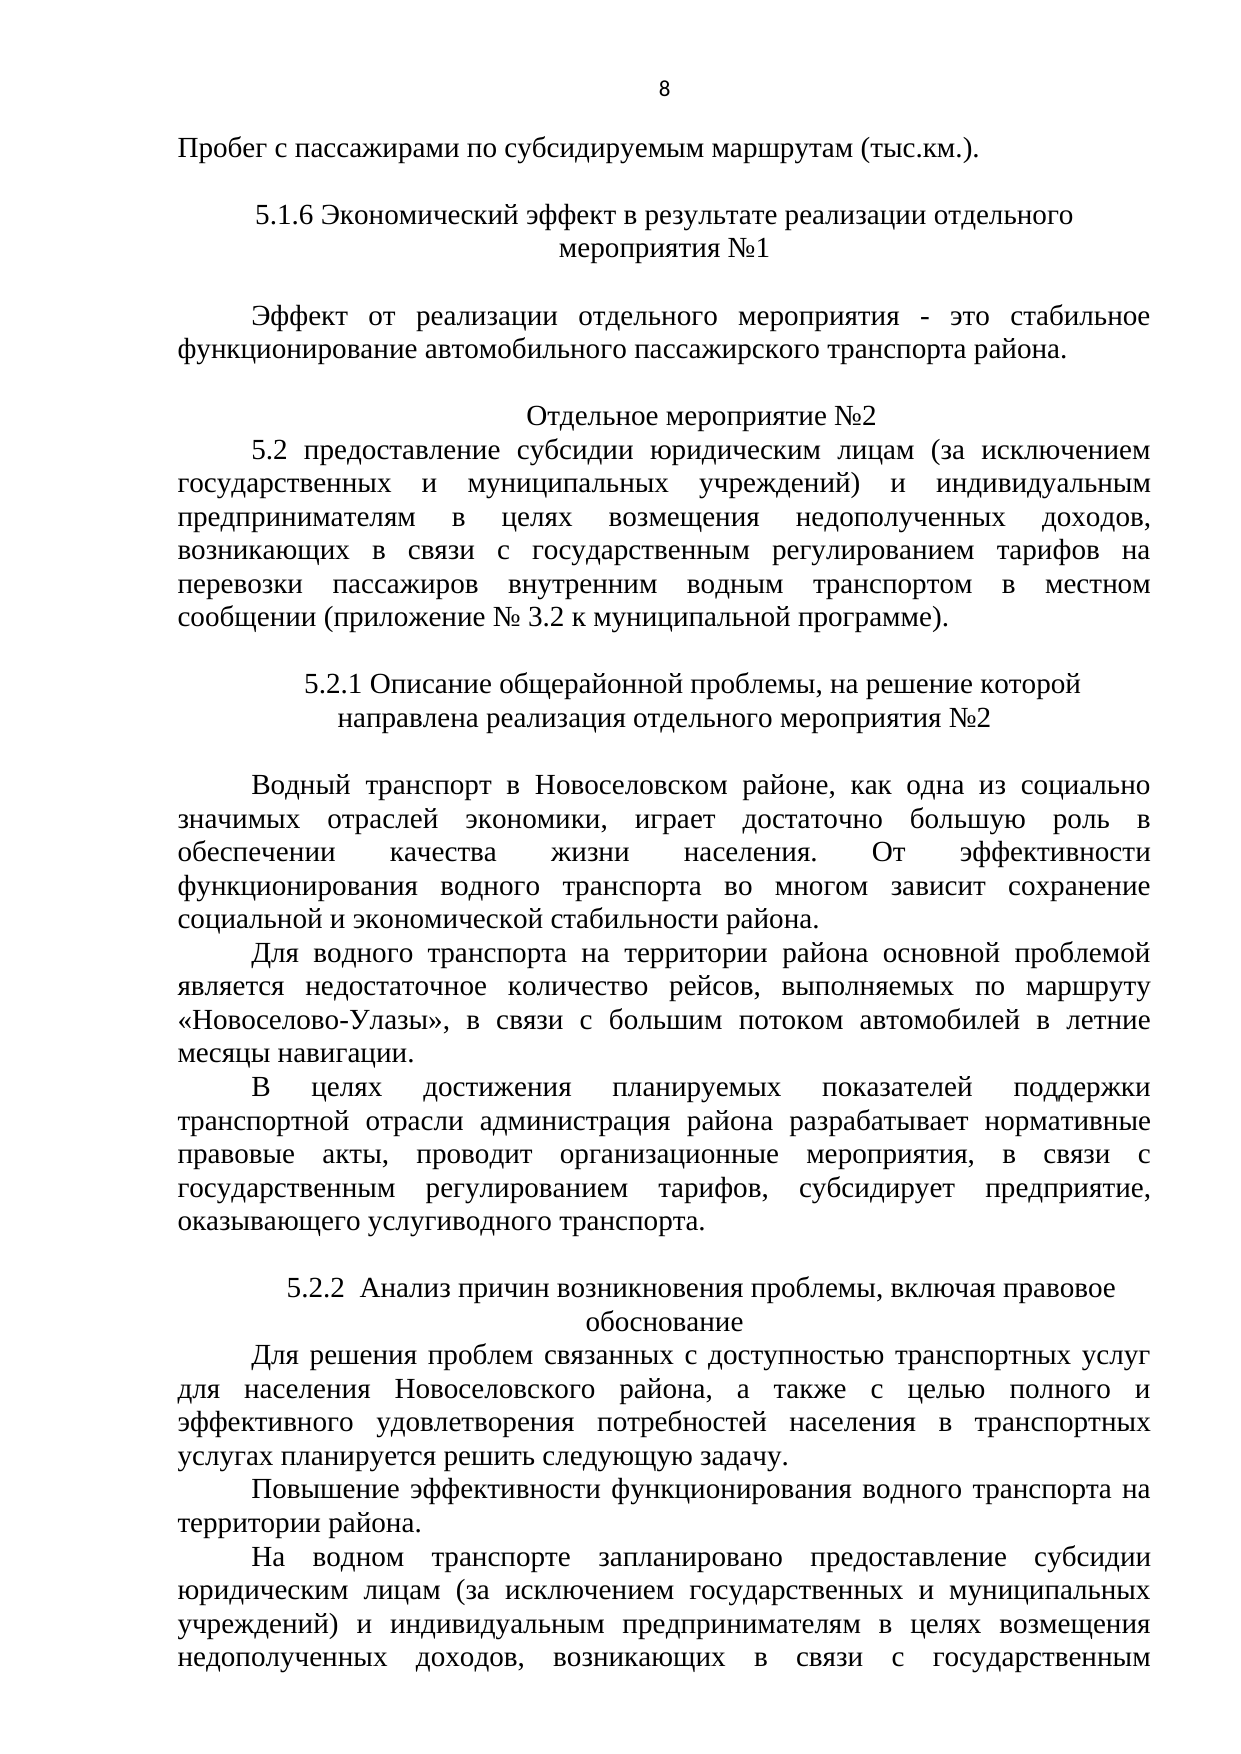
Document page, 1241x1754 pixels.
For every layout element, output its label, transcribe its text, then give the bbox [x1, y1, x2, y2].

text Водный транспорт в Новоселовском районе, как одна из социально значимых отраслей экономики, играет достаточно большую роль в обеспечении качества жизни населения. От эффективности функционирования водного транспорта во многом зависит сохранение социальной и экономической стабильности района. [177, 767, 1152, 935]
text 5.2.1 Описание общерайонной проблемы, на решение которой направлена реализация отдельного мероприятия №2 [177, 667, 1152, 734]
text Эффект от реализации отдельного мероприятия - это стабильное функционирование автомобильного пассажирского транспорта района. [177, 298, 1152, 365]
text Повышение эффективности функционирования водного транспорта на территории района. [177, 1472, 1152, 1539]
text Для водного транспорта на территории района основной проблемой является недостаточное количество рейсов, выполняемых по маршруту «Новоселово-Улазы», в связи с большим потоком автомобилей в летние месяцы навигации. [177, 935, 1152, 1069]
text 5.1.6 Экономический эффект в результате реализации отдельного мероприятия №1 [177, 197, 1152, 264]
text Для решения проблем связанных с доступностью транспортных услуг для населения Новоселовского района, а также с целью полного и эффективного удовлетворения потребностей населения в транспортных услугах планируется решить следующую задачу. [177, 1337, 1152, 1472]
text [177, 1539, 1152, 1673]
text В целях достижения планируемых показателей поддержки транспортной отрасли администрация района разрабатывает нормативные правовые акты, проводит организационные мероприятия, в связи с государственным регулированием тарифов, субсидирует предприятие, оказывающего услугиводного транспорта. [177, 1069, 1152, 1237]
text 5.2 предоставление субсидии юридическим лицам (за исключением государственных и муниципальных учреждений) и индивидуальным предпринимателям в целях возмещения недополученных доходов, возникающих в связи с государственным регулированием тарифов на перевозки пассажиров внутренним водным транспортом в местном сообщении (приложение № 3.2 к муниципальной программе). [177, 432, 1152, 633]
text 5.2.2 Анализ причин возникновения проблемы, включая правовое обоснование [177, 1270, 1152, 1337]
text Пробег с пассажирами по субсидируемым маршрутам (тыс.км.). [177, 130, 1152, 163]
text Отдельное мероприятие №2 [177, 398, 1152, 432]
